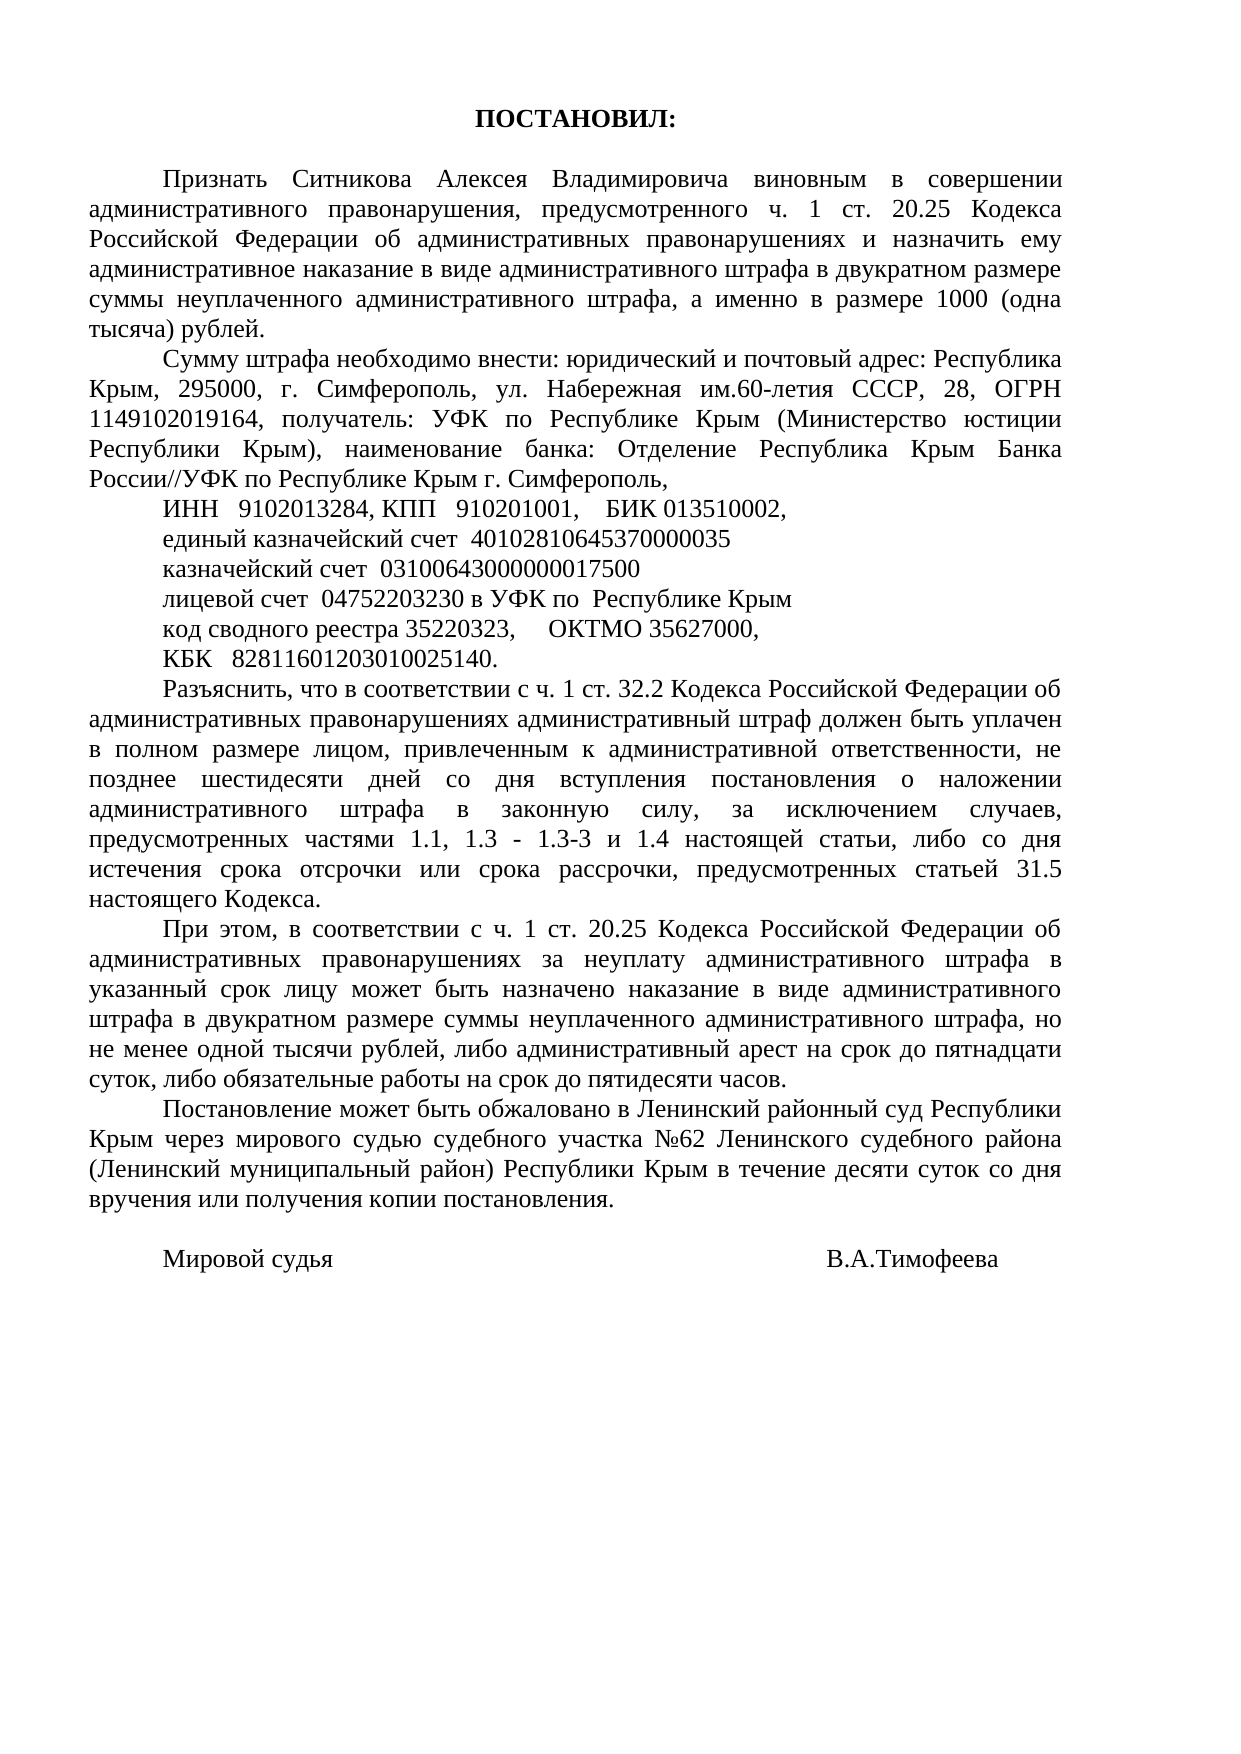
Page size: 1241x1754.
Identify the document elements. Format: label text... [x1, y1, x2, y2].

text казначейский счет 03100643000000017500 [89, 553, 1063, 583]
text Мировой судья В.А.Тимофеева [89, 1243, 1063, 1273]
text КБК 82811601203010025140. [89, 643, 1063, 673]
text Постановление может быть обжаловано в Ленинский районный суд Республики Крым через мирового судью судебного участка №62 Ленинского судебного района (Ленинский муниципальный район) Республики Крым в течение десяти суток со дня вручения или получения копии постановления. [89, 1093, 1063, 1213]
text Разъяснить, что в соответствии с ч. 1 ст. 32.2 Кодекса Российской Федерации об административных правонарушениях административный штраф должен быть уплачен в полном размере лицом, привлеченным к административной ответственности, не позднее шестидесяти дней со дня вступления постановления о наложении административного штрафа в законную силу, за исключением случаев, предусмотренных частями 1.1, 1.3 - 1.3-3 и 1.4 настоящей статьи, либо со дня истечения срока отсрочки или срока рассрочки, предусмотренных статьей 31.5 настоящего Кодекса. [89, 673, 1063, 913]
text ПОСТАНОВИЛ: [89, 103, 1063, 133]
text При этом, в соответствии с ч. 1 ст. 20.25 Кодекса Российской Федерации об административных правонарушениях за неуплату административного штрафа в указанный срок лицу может быть назначено наказание в виде административного штрафа в двукратном размере суммы неуплаченного административного штрафа, но не менее одной тысячи рублей, либо административный арест на срок до пятнадцати суток, либо обязательные работы на срок до пятидесяти часов. [89, 913, 1063, 1093]
text Признать Ситникова Алексея Владимировича виновным в совершении административного правонарушения, предусмотренного ч. 1 ст. 20.25 Кодекса Российской Федерации об административных правонарушениях и назначить ему административное наказание в виде административного штрафа в двукратном размере суммы неуплаченного административного штрафа, а именно в размере 1000 (одна тысяча) рублей. [89, 163, 1063, 343]
text код сводного реестра 35220323, ОКТМО 35627000, [89, 613, 1063, 643]
text лицевой счет 04752203230 в УФК по Республике Крым [89, 583, 1063, 613]
text ИНН 9102013284, КПП 910201001, БИК 013510002, [89, 493, 1063, 523]
text единый казначейский счет 40102810645370000035 [89, 523, 1063, 553]
text Сумму штрафа необходимо внести: юридический и почтовый адрес: Республика Крым, 295000, г. Симферополь, ул. Набережная им.60-летия СССР, 28, ОГРН 1149102019164, получатель: УФК по Республике Крым (Министерство юстиции Республики Крым), наименование банка: Отделение Республика Крым Банка России//УФК по Республике Крым г. Симферополь, [89, 343, 1063, 493]
